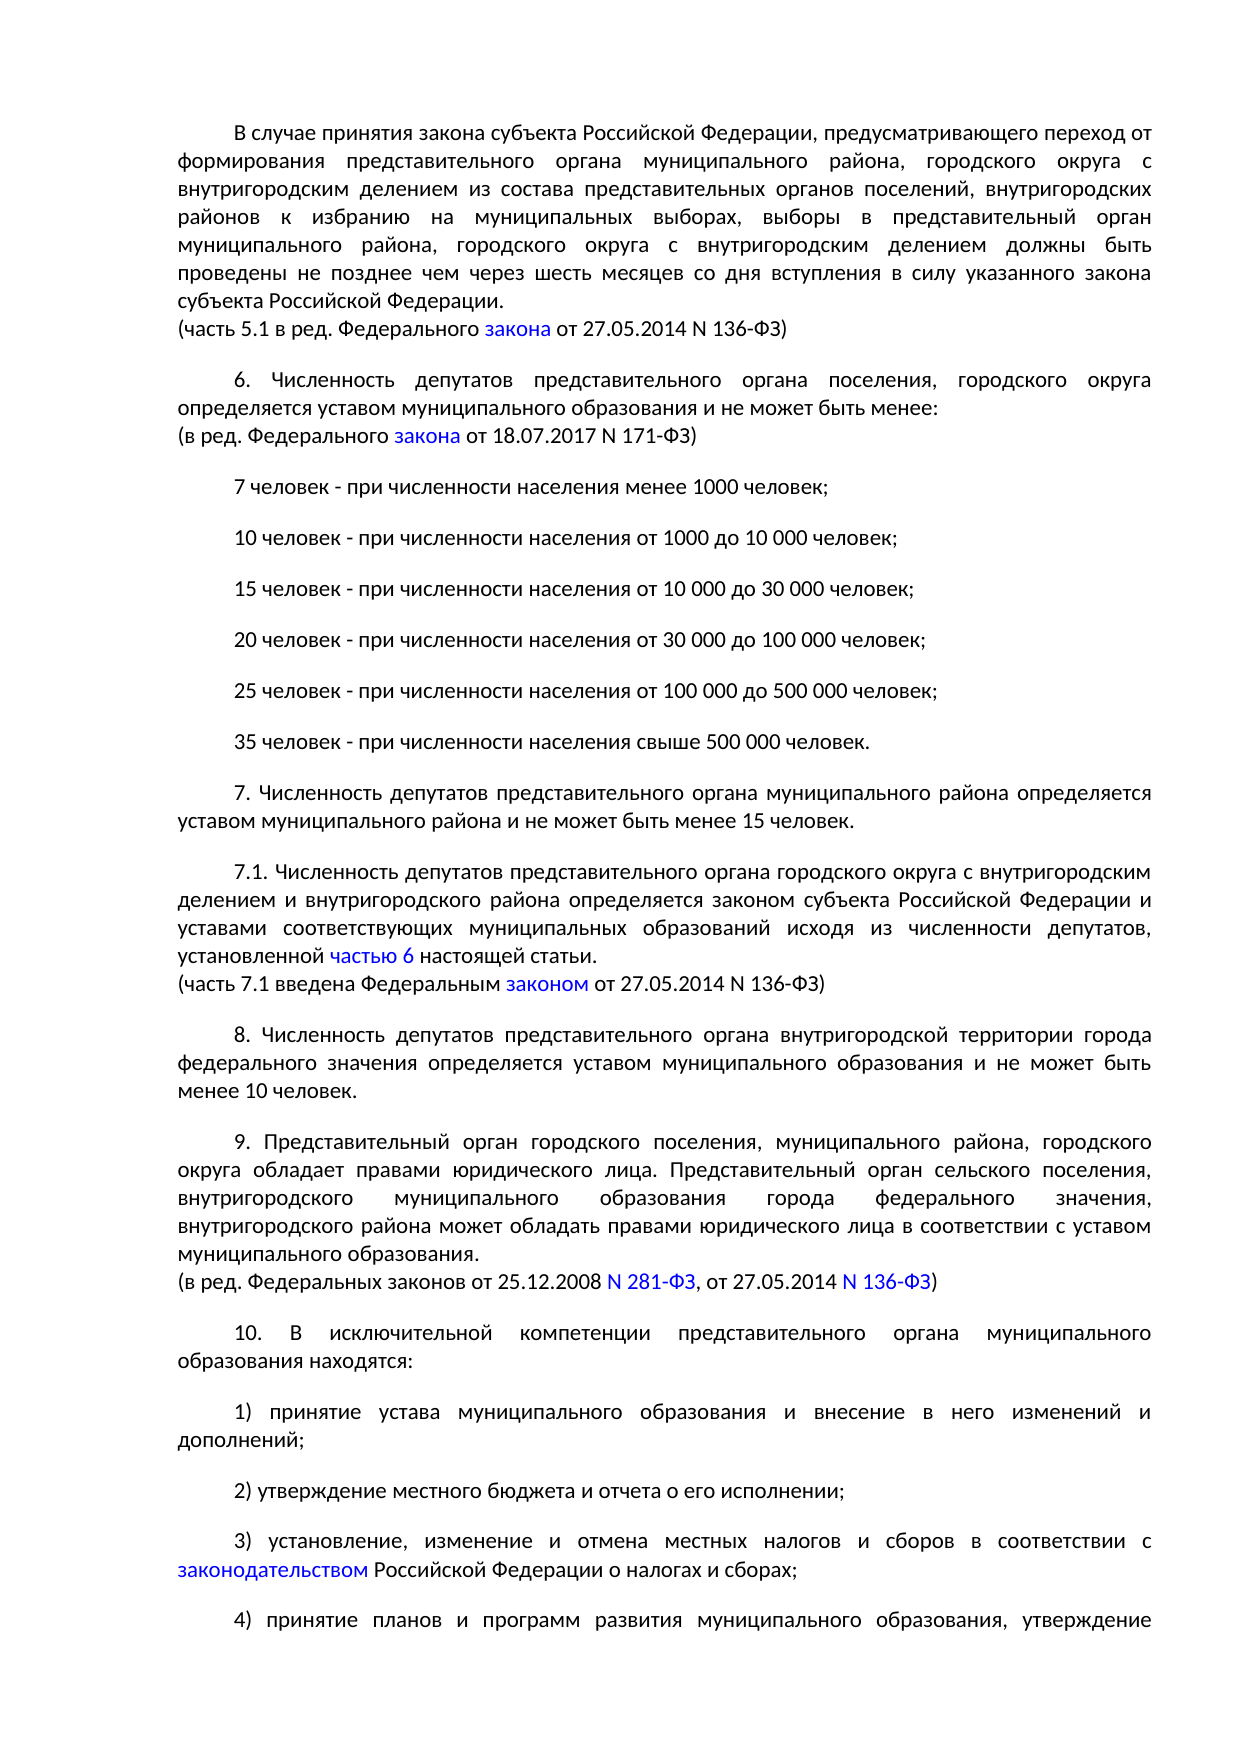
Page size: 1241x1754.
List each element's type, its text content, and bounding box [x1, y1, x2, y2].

text 6. Численность депутатов представительного органа поселения, городского округа определяется уставом муниципального образования и не может быть менее: [177, 365, 1152, 421]
text 10 человек - при численности населения от 1000 до 10 000 человек; [177, 523, 1152, 551]
text 10. В исключительной компетенции представительного органа муниципального образования находятся: [177, 1318, 1152, 1374]
text 20 человек - при численности населения от 30 000 до 100 000 человек; [177, 625, 1152, 653]
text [177, 1606, 1152, 1634]
text 15 человек - при численности населения от 10 000 до 30 000 человек; [177, 574, 1152, 602]
text 25 человек - при численности населения от 100 000 до 500 000 человек; [177, 676, 1152, 704]
text 1) принятие устава муниципального образования и внесение в него изменений и дополнений; [177, 1397, 1152, 1453]
text (в ред. Федерального закона от 18.07.2017 N 171-ФЗ) [177, 421, 1152, 449]
text (часть 5.1 в ред. Федерального закона от 27.05.2014 N 136-ФЗ) [177, 314, 1152, 342]
text (часть 7.1 введена Федеральным законом от 27.05.2014 N 136-ФЗ) [177, 969, 1152, 997]
text 3) установление, изменение и отмена местных налогов и сборов в соответствии с законодательством Российской Федерации о налогах и сборах; [177, 1527, 1152, 1583]
text В случае принятия закона субъекта Российской Федерации, предусматривающего переход от формирования представительного органа муниципального района, городского округа с внутригородским делением из состава представительных органов поселений, внутригородских районов к избранию на муниципальных выборах, выборы в представительный орган муниципального района, городского округа с внутригородским делением должны быть проведены не позднее чем через шесть месяцев со дня вступления в силу указанного закона субъекта Российской Федерации. [177, 118, 1152, 314]
text 9. Представительный орган городского поселения, муниципального района, городского округа обладает правами юридического лица. Представительный орган сельского поселения, внутригородского муниципального образования города федерального значения, внутригородского района может обладать правами юридического лица в соответствии с уставом муниципального образования. [177, 1127, 1152, 1267]
text 7.1. Численность депутатов представительного органа городского округа с внутригородским делением и внутригородского района определяется законом субъекта Российской Федерации и уставами соответствующих муниципальных образований исходя из численности депутатов, установленной частью 6 настоящей статьи. [177, 857, 1152, 969]
text 8. Численность депутатов представительного органа внутригородской территории города федерального значения определяется уставом муниципального образования и не может быть менее 10 человек. [177, 1020, 1152, 1104]
text 7 человек - при численности населения менее 1000 человек; [177, 472, 1152, 500]
text (в ред. Федеральных законов от 25.12.2008 N 281-ФЗ, от 27.05.2014 N 136-ФЗ) [177, 1267, 1152, 1295]
text 35 человек - при численности населения свыше 500 000 человек. [177, 727, 1152, 755]
text 2) утверждение местного бюджета и отчета о его исполнении; [177, 1476, 1152, 1504]
text 7. Численность депутатов представительного органа муниципального района определяется уставом муниципального района и не может быть менее 15 человек. [177, 778, 1152, 834]
